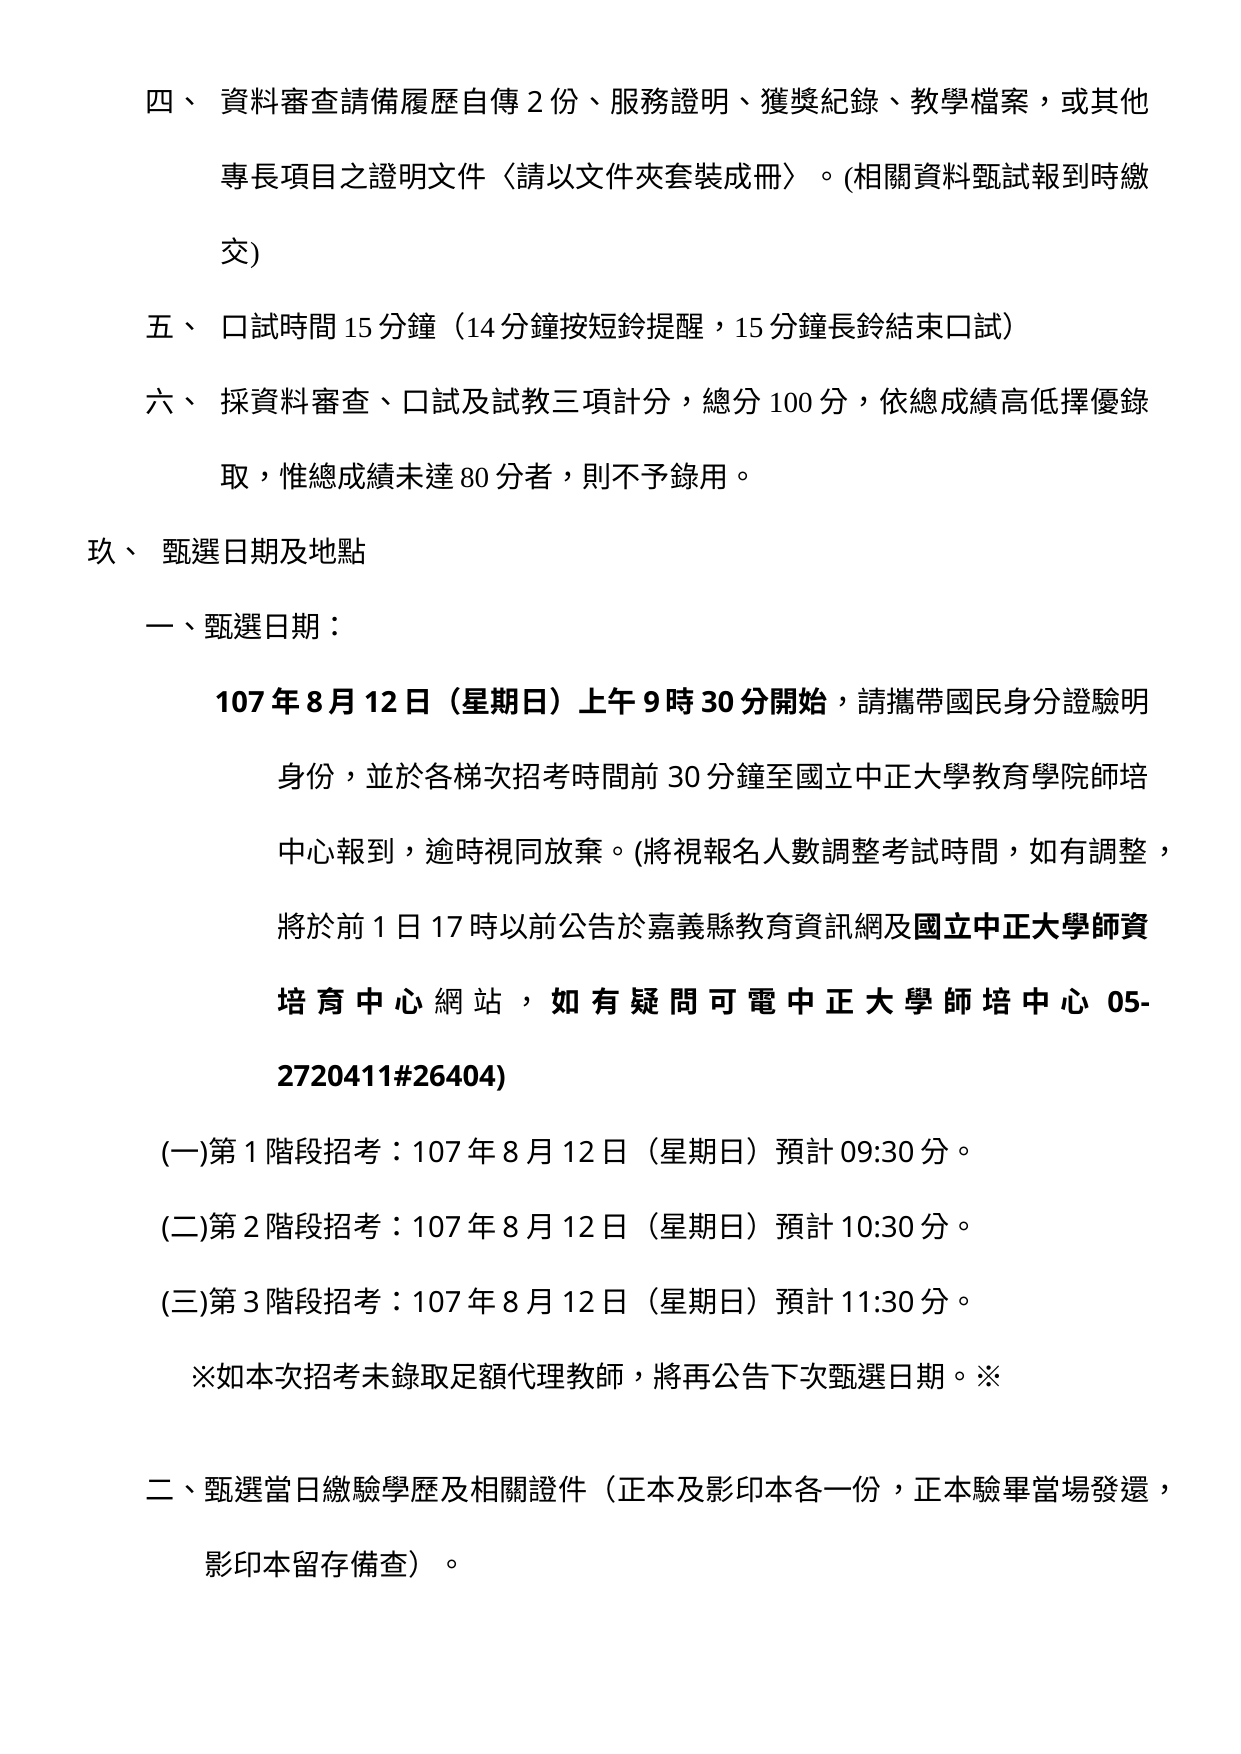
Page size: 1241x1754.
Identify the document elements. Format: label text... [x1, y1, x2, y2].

text (二)第2階段招考：107年8 月12日（星期日）預計10:30分。 [146, 1188, 1150, 1263]
text ※如本次招考未錄取足額代理教師，將再公告下次甄選日期。※ [146, 1338, 1150, 1413]
text (一)第1階段招考：107年8 月12日（星期日）預計09:30分。 [146, 1113, 1150, 1188]
list 口試時間15分鐘（14分鐘按短鈴提醒，15分鐘長鈴結束口試） [146, 288, 1150, 363]
list 資料審查請備履歷自傳2份、服務證明、獲獎紀錄、教學檔案，或其他專長項目之證明文件〈請以文件夾套裝成冊〉。(相關資料甄試報到時繳交) [146, 63, 1150, 288]
text (三)第3階段招考：107年8 月12日（星期日）預計11:30分。 [146, 1263, 1150, 1338]
text 二、甄選當日繳驗學歷及相關證件（正本及影印本各一份，正本驗畢當場發還，影印本留存備查）。 [146, 1450, 1150, 1600]
text 一、甄選日期： [146, 588, 1150, 663]
text 107年8月12日（星期日）上午9時30分開始，請攜帶國民身分證驗明身份，並於各梯次招考時間前30分鐘至國立中正大學教育學院師培中心報到，逾時視同放棄。(將視報名人數調整考試時間，如有調整，將於前1日17時以前公告於嘉義縣教育資訊網及國立中正大學師資培育中心網站，如有疑問可電中正大學師培中心05-2720411#26404) [146, 663, 1150, 1113]
list 甄選日期及地點 [87, 513, 1150, 588]
list 採資料審查、口試及試教三項計分，總分100分，依總成績高低擇優錄取，惟總成績未達80分者，則不予錄用。 [146, 363, 1150, 513]
